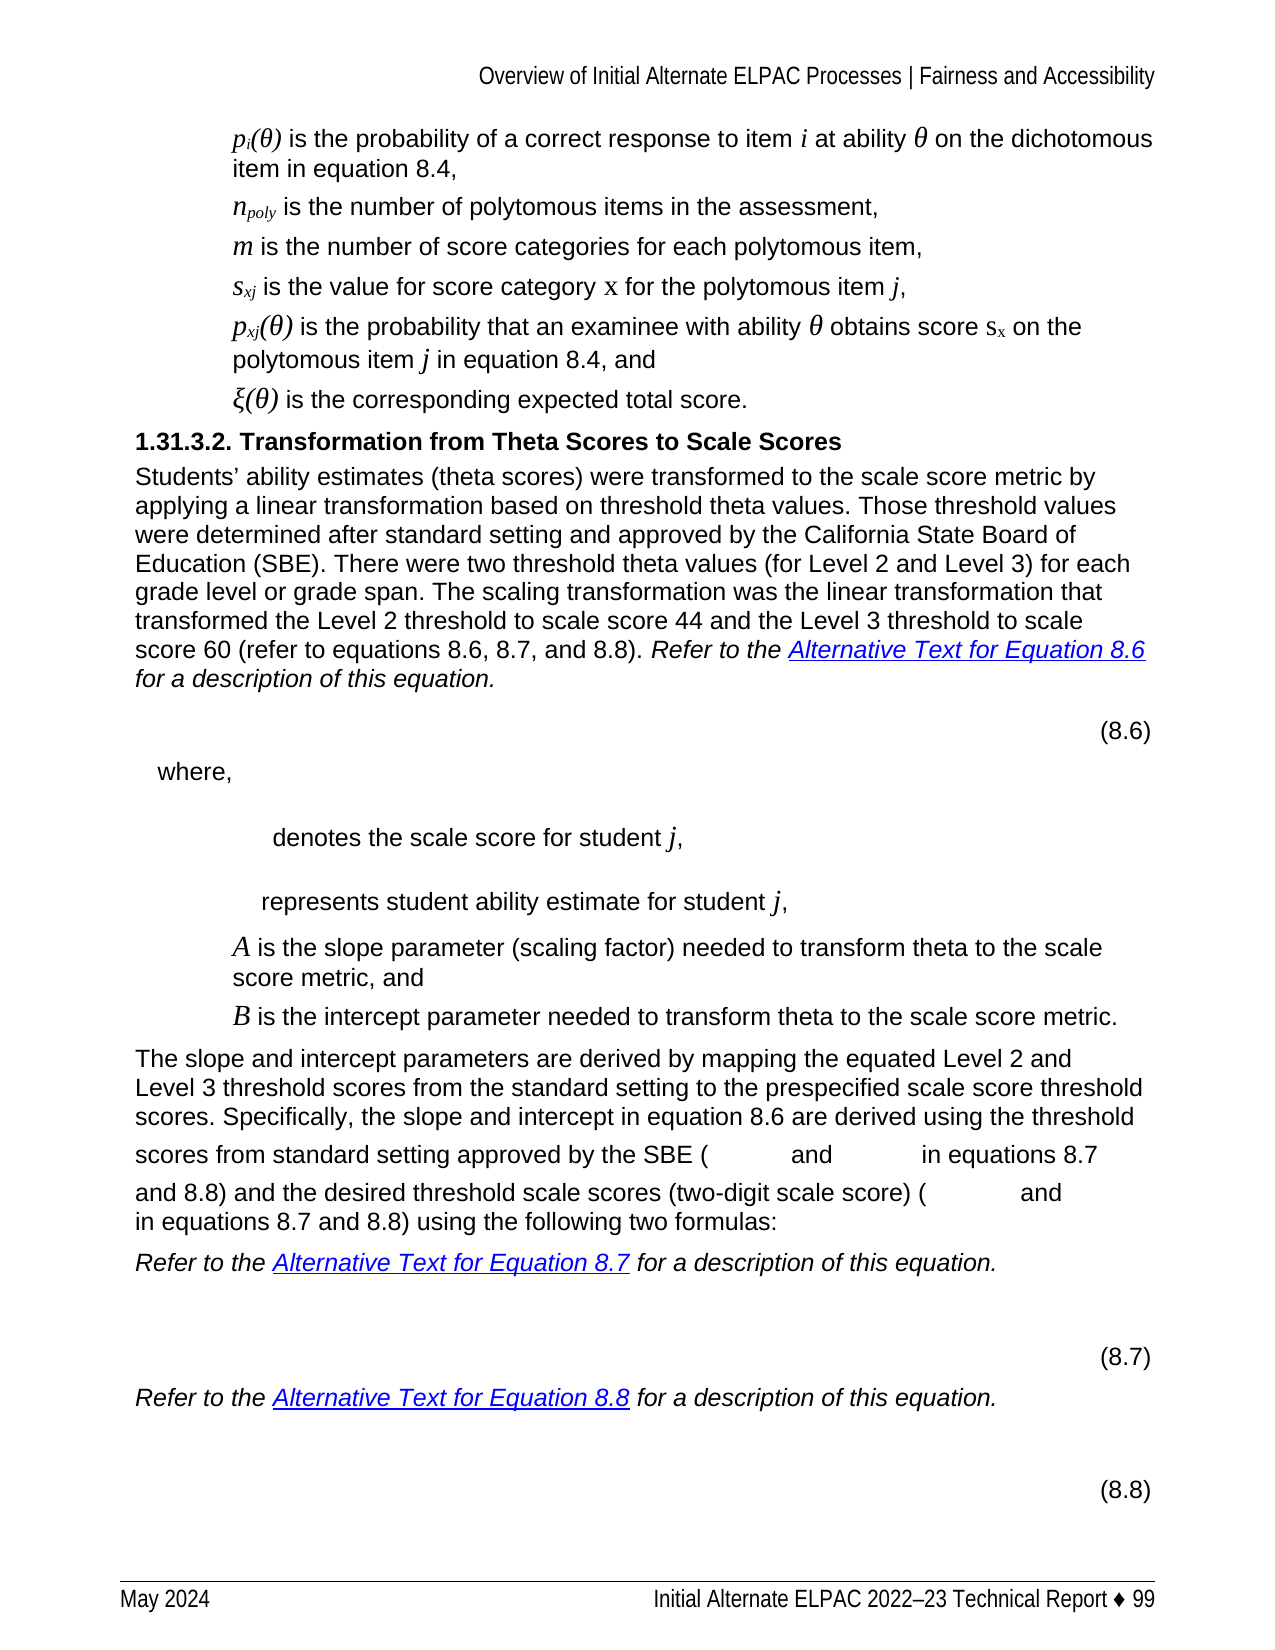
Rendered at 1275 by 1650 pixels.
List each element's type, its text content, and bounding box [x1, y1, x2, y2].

text B is the intercept parameter needed to transform theta to the scale score metric. [232, 998, 1155, 1032]
text Refer to the Alternative Text for Equation 8.8 for a description of this equation. [135, 1383, 1155, 1412]
text pxj(θ) is the probability that an examinee with ability θ obtains score sx on the polytomous item j in equation 8.4, and [232, 308, 1155, 375]
text The slope and intercept parameters are derived by mapping the equated Level 2 and Level 3 threshold scores from the standard setting to the prespecified scale score threshold scores. Specifically, the slope and intercept in equation 8.6 are derived using the threshold scores from standard setting approved by the SBE ( and in equations 8.7 and 8.8) and the desired threshold scale scores (two-digit scale score) ( and in equations 8.7 and 8.8) using the following two formulas: [135, 1044, 1155, 1235]
text where, [157, 757, 1155, 786]
text pi(θ) is the probability of a correct response to item i at ability θ on the dichotomous item in equation 8.4, [232, 120, 1155, 182]
text represents student ability estimate for student j, [232, 865, 1155, 917]
text A is the slope parameter (scaling factor) needed to transform theta to the scale score metric, and [232, 929, 1155, 992]
text Students’ ability estimates (theta scores) were transformed to the scale score metric by applying a linear transformation based on threshold theta values. Those threshold values were determined after standard setting and approved by the California State Board of Education (SBE). There were two threshold theta values (for Level 2 and Level 3) for each grade level or grade span. The scaling transformation was the linear transformation that transformed the Level 2 threshold to scale score 44 and the Level 3 threshold to scale score 60 (refer to equations 8.6, 8.7, and 8.8). Refer to the Alternative Text for Equation 8.6 for a description of this equation. [135, 462, 1155, 692]
text (8.6) [157, 705, 1155, 744]
text (8.8) [157, 1425, 1155, 1503]
text denotes the scale score for student j, [232, 792, 1155, 853]
text m is the number of score categories for each polytomous item, [232, 228, 1155, 262]
text npoly is the number of polytomous items in the assessment, [232, 188, 1155, 222]
text Refer to the Alternative Text for Equation 8.7 for a description of this equation. [135, 1248, 1155, 1277]
text sxj is the value for score category x for the polytomous item j, [232, 268, 1155, 302]
subtitle Transformation from Theta Scores to Scale Scores [135, 427, 1155, 456]
text ξ(θ) is the corresponding expected total score. [232, 381, 1155, 415]
text (8.7) [157, 1289, 1155, 1371]
